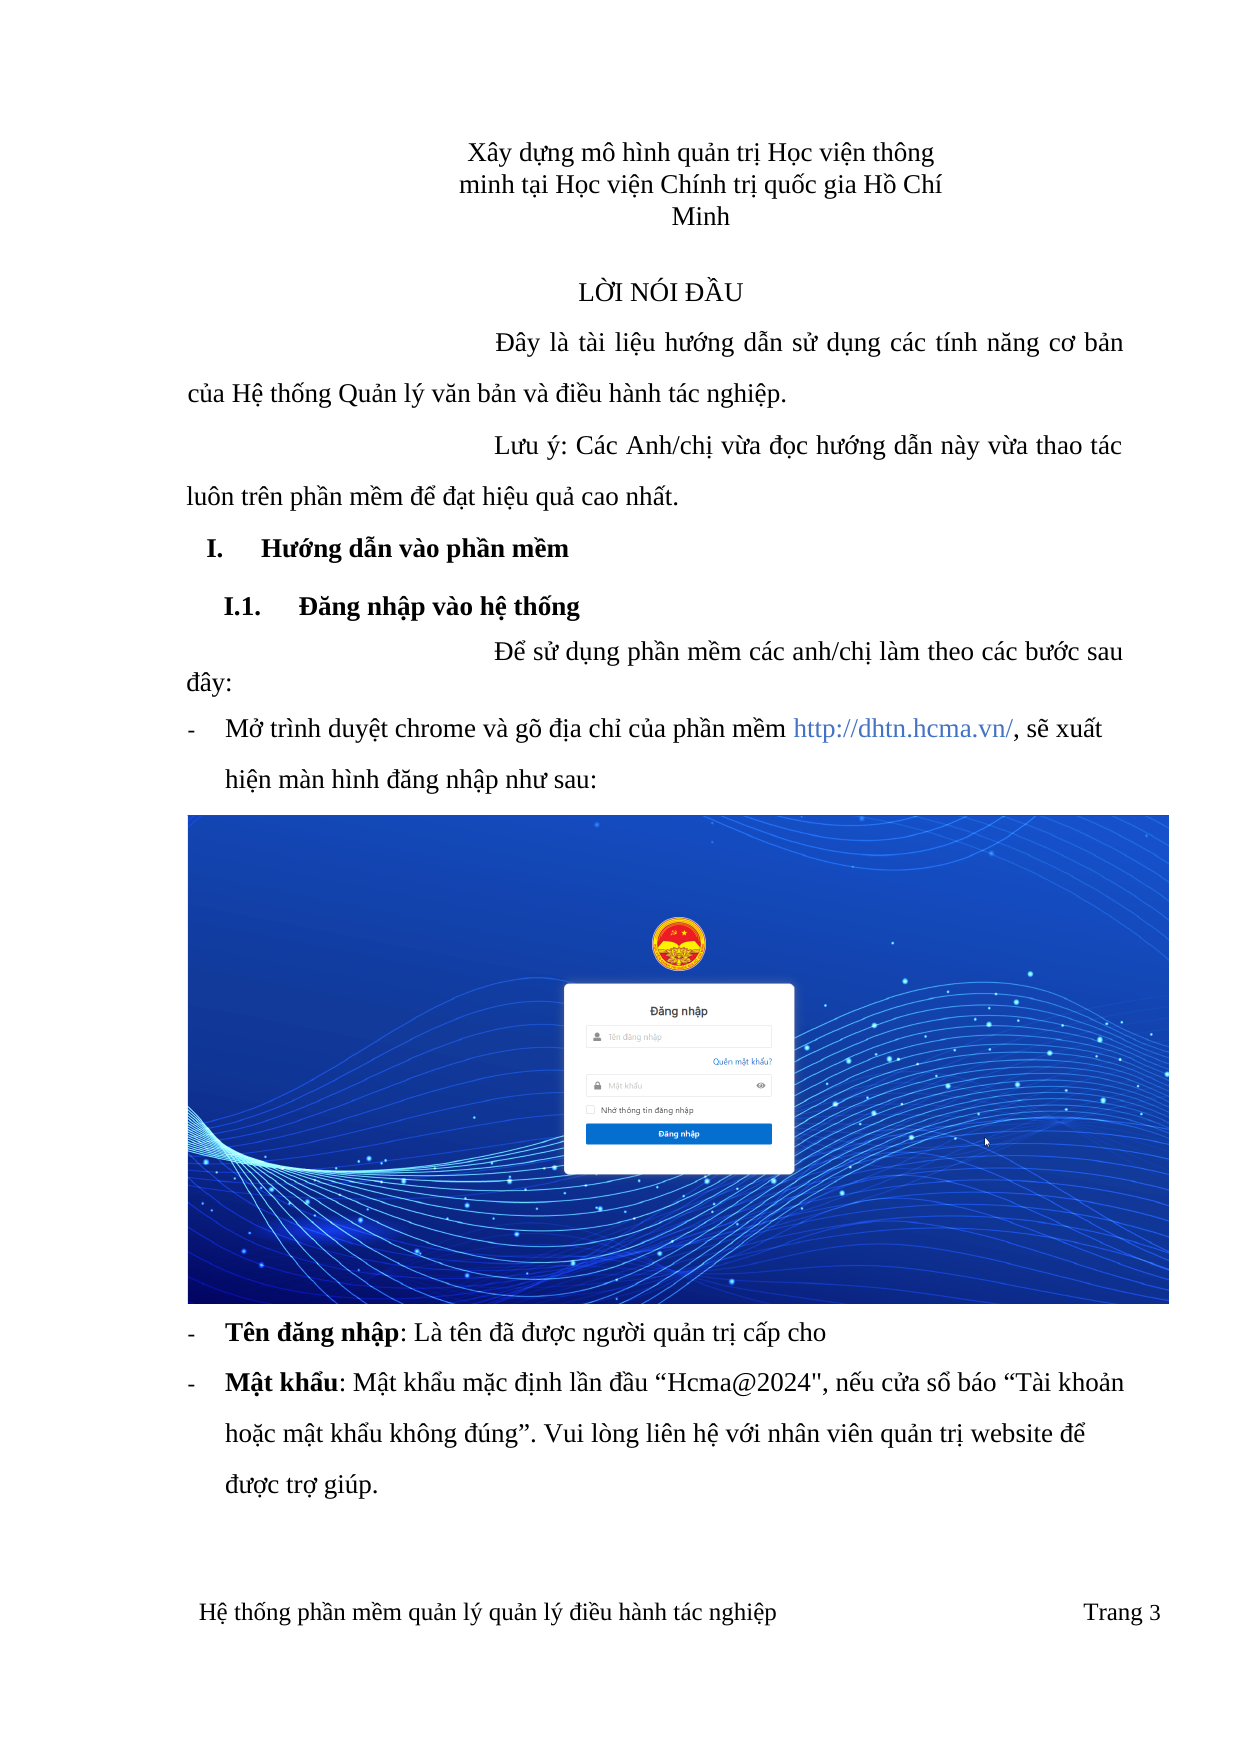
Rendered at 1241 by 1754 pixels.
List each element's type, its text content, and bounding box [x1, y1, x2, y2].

list Mật khẩu: Mật khẩu mặc định lần đầu “Hcma@2024", nếu cửa sổ báo “Tài khoản hoặc mật khẩu không đúng”. Vui lòng liên hệ với nhân viên quản trị website để được trợ giúp. [187, 1366, 1128, 1499]
list Mở trình duyệt chrome và gõ địa chỉ của phần mềm http://dhtn.hcma.vn/, sẽ xuất hiện màn hình đăng nhập như sau: [187, 712, 1128, 795]
text LỜI NÓI ĐẦU [187, 276, 1134, 307]
text Lưu ý: Các Anh/chị vừa đọc hướng dẫn này vừa thao tác luôn trên phần mềm để đạt hiệu quả cao nhất. [186, 429, 1123, 511]
text Đây là tài liệu hướng dẫn sử dụng các tính năng cơ bản của Hệ thống Quản lý văn bản và điều hành tác nghiệp. [187, 326, 1124, 408]
text Để sử dụng phần mềm các anh/chị làm theo các bước sau đây: [186, 635, 1124, 698]
subtitle Hướng dẫn vào phần mềm [223, 532, 1134, 563]
picture [187, 815, 1169, 1304]
list Tên đăng nhập: Là tên đã được người quản trị cấp cho [187, 1316, 1128, 1347]
subtitle Đăng nhập vào hệ thống [223, 591, 1134, 622]
